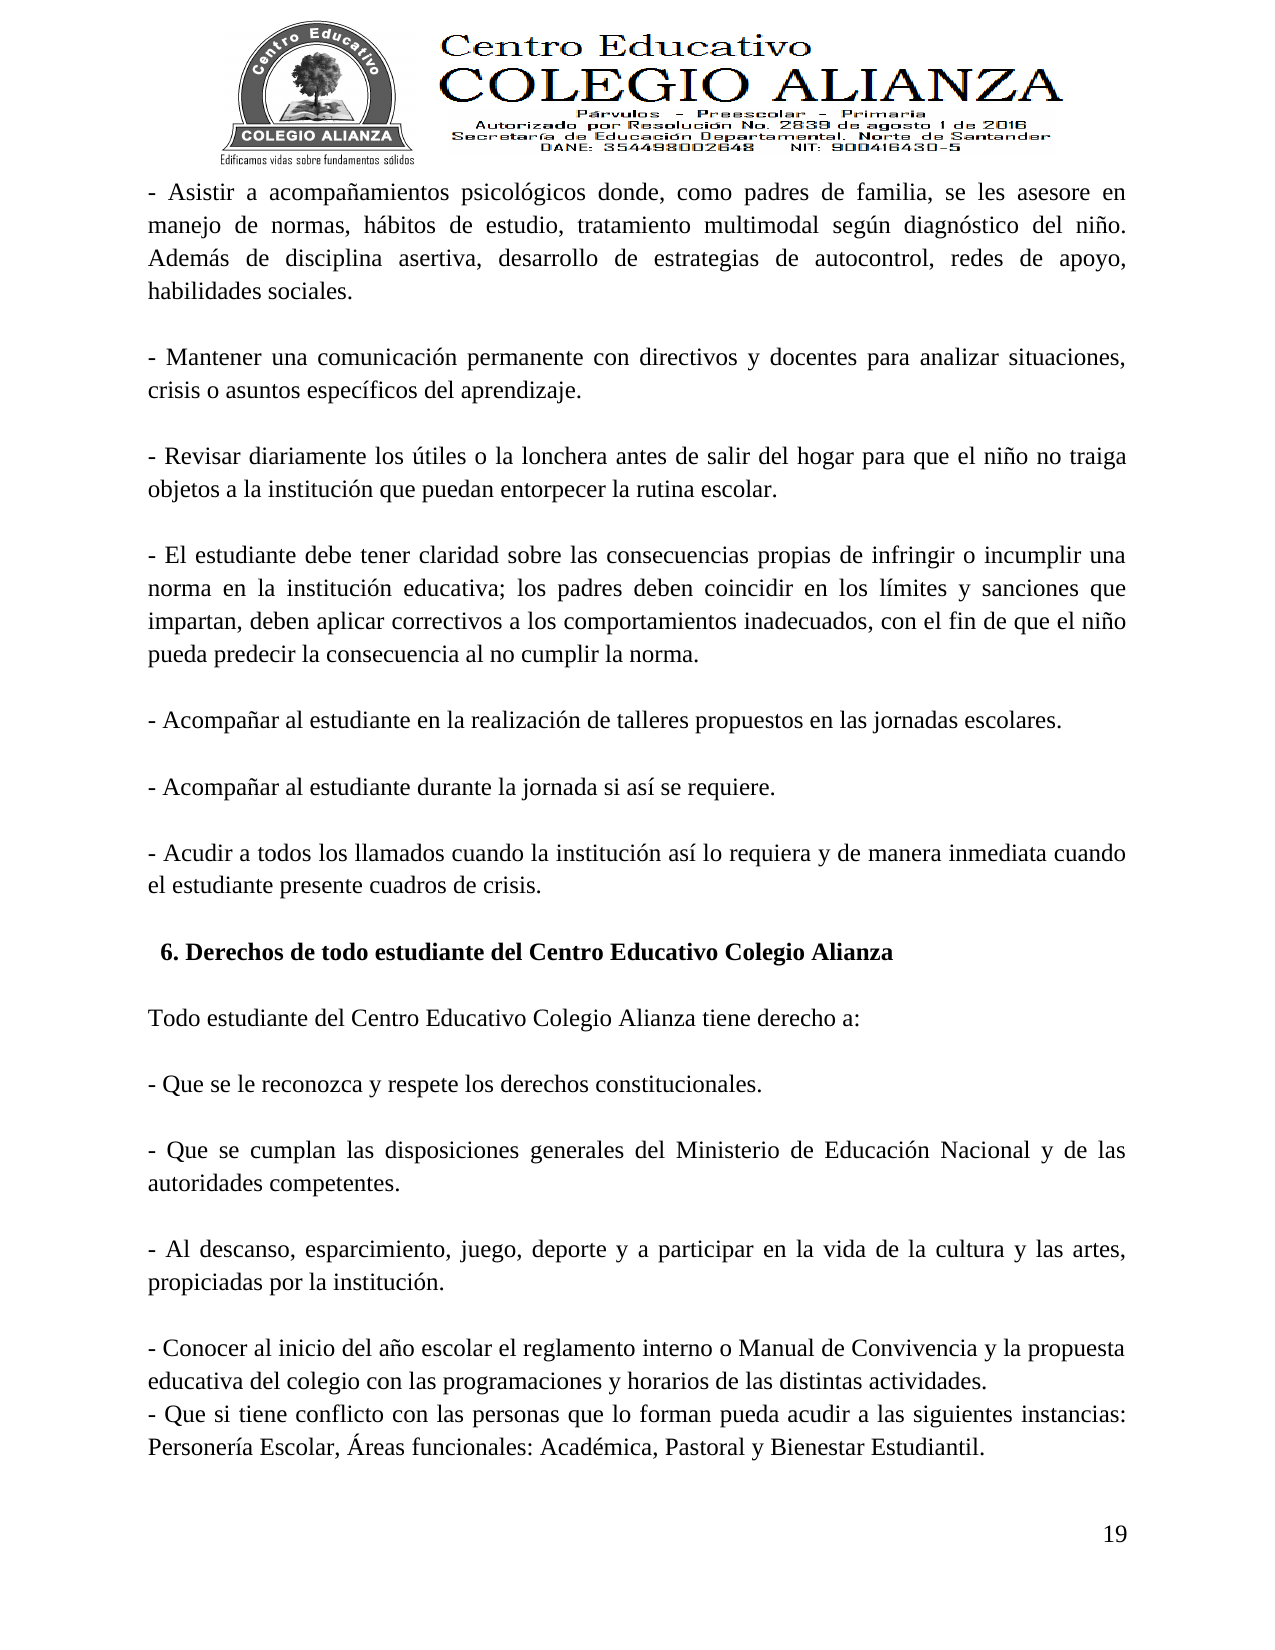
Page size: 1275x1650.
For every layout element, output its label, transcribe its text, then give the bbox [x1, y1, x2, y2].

text 6. Derechos de todo estudiante del Centro Educativo Colegio Alianza [148, 937, 1127, 965]
picture [434, 28, 1069, 105]
text Todo estudiante del Centro Educativo Colegio Alianza tiene derecho a: [148, 1003, 1127, 1031]
text - Asistir a acompañamientos psicológicos donde, como padres de familia, se les asesore en manejo de normas, hábitos de estudio, tratamiento multimodal según diagnóstico del niño. Además de disciplina asertiva, desarrollo de estrategias de autocontrol, redes de apoyo, habilidades sociales. [148, 177, 1127, 305]
text - Acompañar al estudiante en la realización de talleres propuestos en las jornadas escolares. [148, 706, 1127, 734]
text - Que se cumplan las disposiciones generales del Ministerio de Educación Nacional y de las autoridades competentes. [148, 1135, 1127, 1197]
text - El estudiante debe tener claridad sobre las consecuencias propias de infringir o incumplir una norma en la institución educativa; los padres deben coincidir en los límites y sanciones que impartan, deben aplicar correctivos a los comportamientos inadecuados, con el fin de que el niño pueda predecir la consecuencia al no cumplir la norma. [148, 540, 1127, 668]
text - Conocer al inicio del año escolar el reglamento interno o Manual de Convivencia y la propuesta educativa del colegio con las programaciones y horarios de las distintas actividades. [148, 1333, 1127, 1395]
text - Acompañar al estudiante durante la jornada si así se requiere. [148, 772, 1127, 800]
text - Revisar diariamente los útiles o la lonchera antes de salir del hogar para que el niño no traiga objetos a la institución que puedan entorpecer la rutina escolar. [148, 441, 1127, 503]
text - Mantener una comunicación permanente con directivos y docentes para analizar situaciones, crisis o asuntos específicos del aprendizaje. [148, 342, 1127, 404]
text - Que se le reconozca y respete los derechos constitucionales. [148, 1069, 1127, 1097]
text - Al descanso, esparcimiento, juego, deporte y a participar en la vida de la cultura y las artes, propiciadas por la institución. [148, 1234, 1127, 1296]
picture [448, 108, 1056, 154]
text - Acudir a todos los llamados cuando la institución así lo requiera y de manera inmediata cuando el estudiante presente cuadros de crisis. [148, 838, 1127, 899]
text - Que si tiene conflicto con las personas que lo forman pueda acudir a las siguientes instancias: Personería Escolar, Áreas funcionales: Académica, Pastoral y Bienestar Estudiantil. [148, 1399, 1127, 1461]
